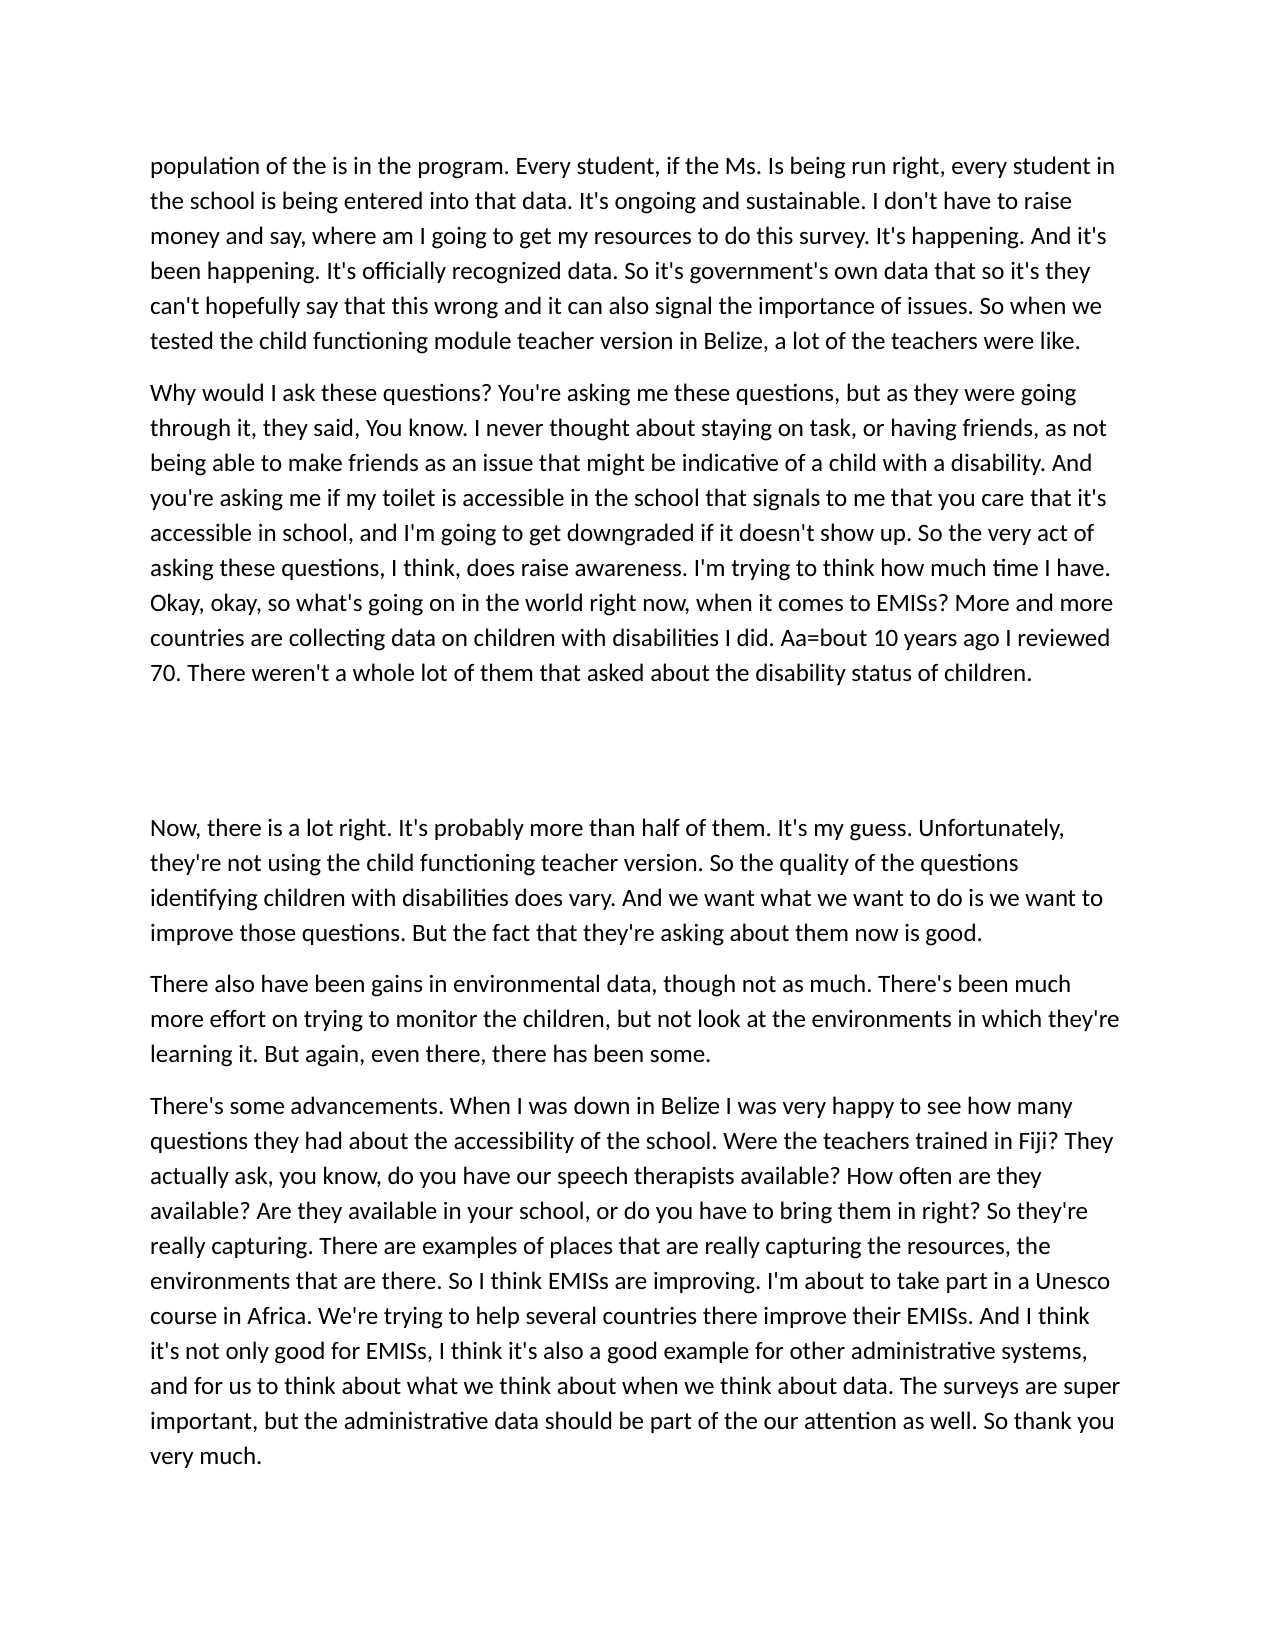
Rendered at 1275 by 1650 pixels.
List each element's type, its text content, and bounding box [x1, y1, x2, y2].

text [150, 150, 1125, 356]
text There's some advancements. When I was down in Belize I was very happy to see how many questions they had about the accessibility of the school. Were the teachers trained in Fiji? They actually ask, you know, do you have our speech therapists available? How often are they available? Are they available in your school, or do you have to bring them in right? So they're really capturing. There are examples of places that are really capturing the resources, the environments that are there. So I think EMISs are improving. I'm about to take part in a Unesco course in Africa. We're trying to help several countries there improve their EMISs. And I think it's not only good for EMISs, I think it's also a good example for other administrative systems, and for us to think about what we think about when we think about data. The surveys are super important, but the administrative data should be part of the our attention as well. So thank you very much. [150, 1090, 1125, 1471]
text Now, there is a lot right. It's probably more than half of them. It's my guess. Unfortunately, they're not using the child functioning teacher version. So the quality of the questions identifying children with disabilities does vary. And we want what we want to do is we want to improve those questions. But the fact that they're asking about them now is good. [150, 812, 1125, 947]
text Why would I ask these questions? You're asking me these questions, but as they were going through it, they said, You know. I never thought about staying on task, or having friends, as not being able to make friends as an issue that might be indicative of a child with a disability. And you're asking me if my toilet is accessible in the school that signals to me that you care that it's accessible in school, and I'm going to get downgraded if it doesn't show up. So the very act of asking these questions, I think, does raise awareness. I'm trying to think how much time I have. Okay, okay, so what's going on in the world right now, when it comes to EMISs? More and more countries are collecting data on children with disabilities I did. Aa=bout 10 years ago I reviewed 70. There weren't a whole lot of them that asked about the disability status of children. [150, 377, 1125, 687]
text There also have been gains in environmental data, though not as much. There's been much more effort on trying to monitor the children, but not look at the environments in which they're learning it. But again, even there, there has been some. [150, 968, 1125, 1069]
